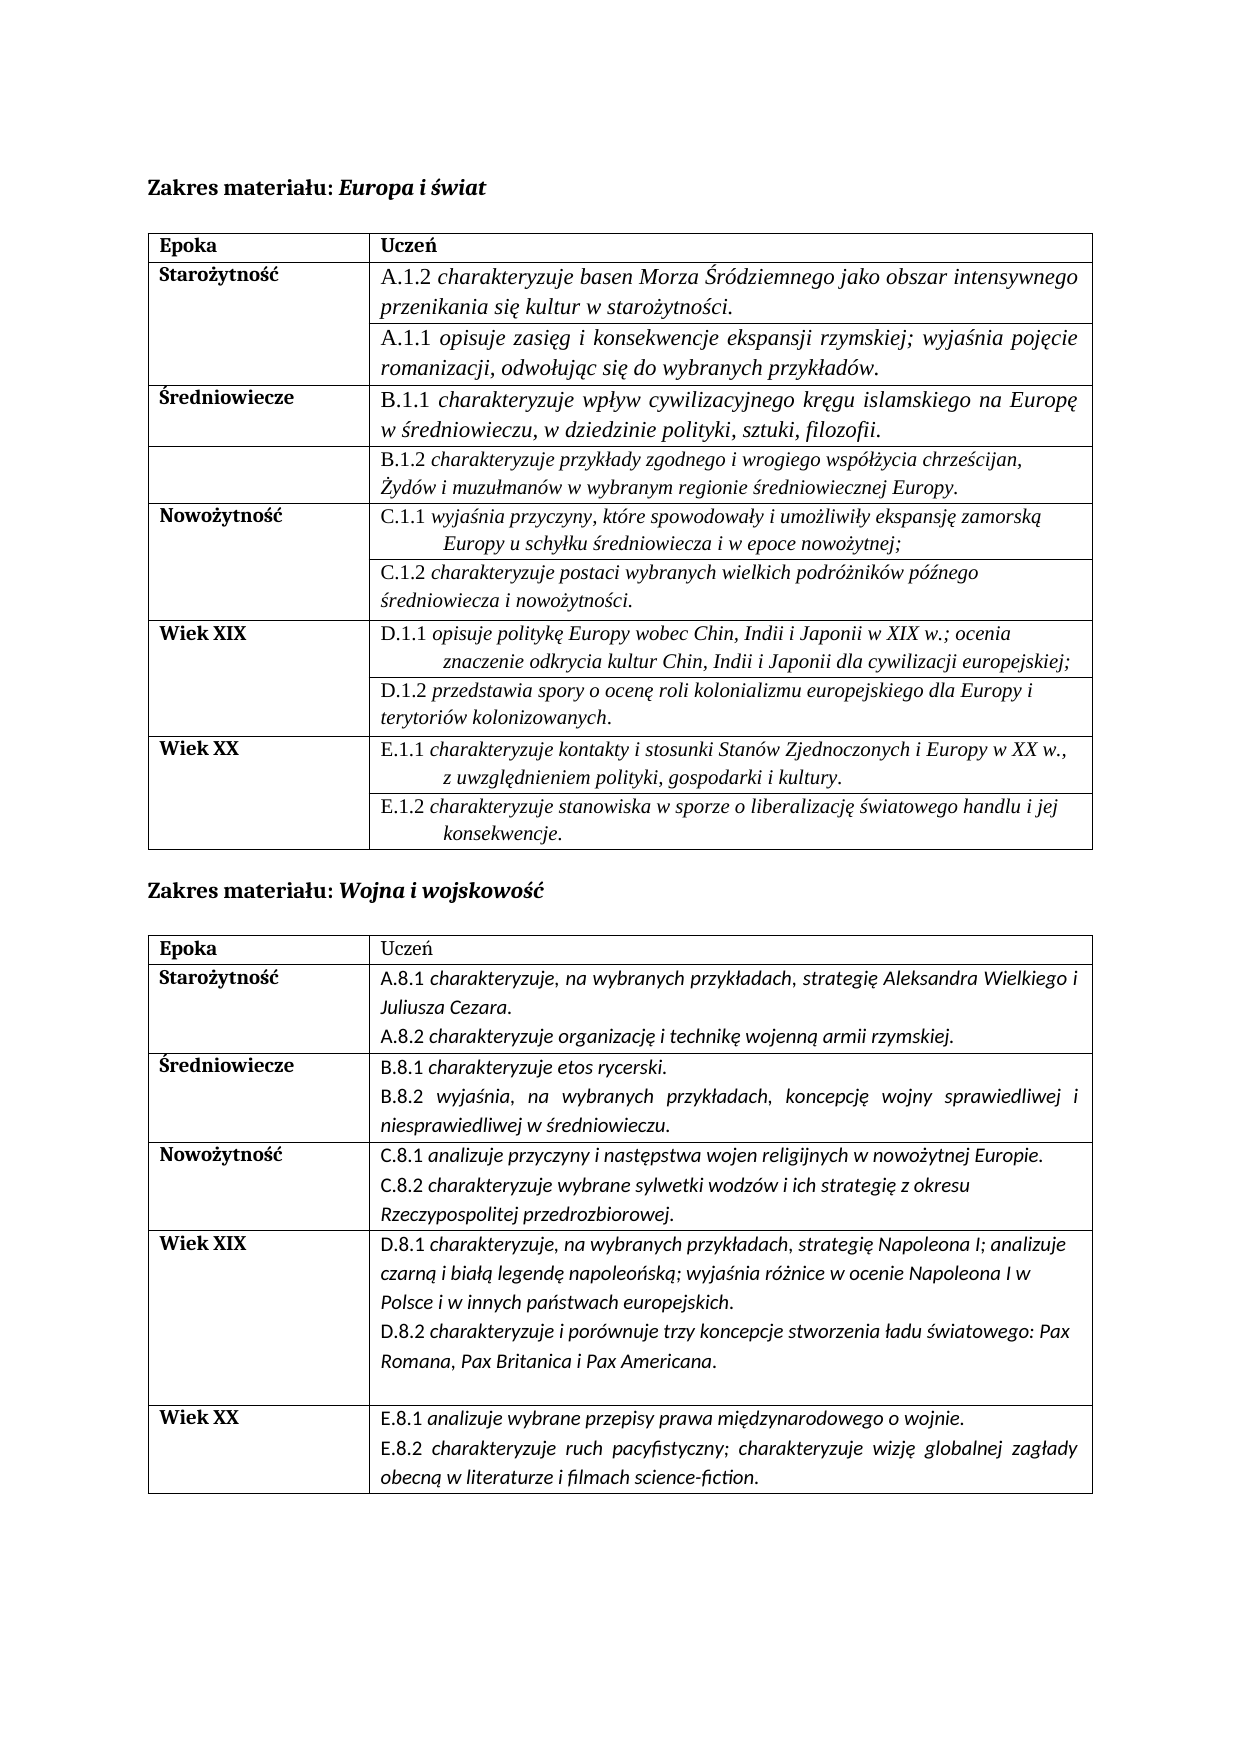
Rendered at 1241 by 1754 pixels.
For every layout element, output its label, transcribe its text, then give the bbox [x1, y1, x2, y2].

table_cell D.1.2 przedstawia spory o ocenę roli kolonializmu europejskiego dla Europy i terytoriów kolonizowanych. [370, 678, 1092, 736]
table_cell Nowożytność [149, 1143, 369, 1230]
table_cell B.1.2 charakteryzuje przykłady zgodnego i wrogiego współżycia chrześcijan, Żydów i muzułmanów w wybranym regionie średniowiecznej Europy. [370, 447, 1092, 503]
table_cell B.1.1 charakteryzuje wpływ cywilizacyjnego kręgu islamskiego na Europę w średniowieczu, w dziedzinie polityki, sztuki, filozofii. [370, 386, 1092, 446]
table_cell Starożytność [149, 965, 369, 1053]
table_cell E.1.1 charakteryzuje kontakty i stosunki Stanów Zjednoczonych i Europy w XX w., z uwzględnieniem polityki, gospodarki i kultury. [370, 737, 1092, 793]
table_cell A.8.1 charakteryzuje, na wybranych przykładach, strategię Aleksandra Wielkiego i Juliusza Cezara. A.8.2 charakteryzuje organizację i technikę wojenną armii rzymskiej. [370, 965, 1092, 1053]
table_cell Wiek XIX [149, 1231, 369, 1404]
table_cell A.1.1 opisuje zasięg i konsekwencje ekspansji rzymskiej; wyjaśnia pojęcie romanizacji, odwołując się do wybranych przykładów. [370, 324, 1092, 384]
table_cell D.8.1 charakteryzuje, na wybranych przykładach, strategię Napoleona I; analizuje czarną i białą legendę napoleońską; wyjaśnia różnice w ocenie Napoleona I w Polsce i w innych państwach europejskich. D.8.2 charakteryzuje i porównuje trzy koncepcje stworzenia ładu światowego: Pax Romana, Pax Britanica i Pax Americana. [370, 1231, 1092, 1404]
table_cell Starożytność [149, 263, 369, 384]
table_cell D.1.1 opisuje politykę Europy wobec Chin, Indii i Japonii w XIX w.; ocenia znaczenie odkrycia kultur Chin, Indii i Japonii dla cywilizacji europejskiej; [370, 621, 1092, 677]
table_cell C.8.1 analizuje przyczyny i następstwa wojen religijnych w nowożytnej Europie. C.8.2 charakteryzuje wybrane sylwetki wodzów i ich strategię z okresu Rzeczypospolitej przedrozbiorowej. [370, 1143, 1092, 1230]
table_cell Wiek XX [149, 1406, 369, 1493]
table_cell [149, 447, 369, 503]
table_cell Wiek XIX [149, 621, 369, 736]
text Zakres materiału: Wojna i wojskowość [148, 878, 1093, 904]
table_cell C.1.2 charakteryzuje postaci wybranych wielkich podróżników późnego średniowiecza i nowożytności. [370, 560, 1092, 620]
table_cell C.1.1 wyjaśnia przyczyny, które spowodowały i umożliwiły ekspansję zamorską Europy u schyłku średniowiecza i w epoce nowożytnej; [370, 504, 1092, 559]
table_cell B.8.1 charakteryzuje etos rycerski. B.8.2 wyjaśnia, na wybranych przykładach, koncepcję wojny sprawiedliwej i niesprawiedliwej w średniowieczu. [370, 1054, 1092, 1142]
text Zakres materiału: Europa i świat [148, 175, 1093, 201]
table_header Epoka [149, 936, 369, 964]
table_cell A.1.2 charakteryzuje basen Morza Śródziemnego jako obszar intensywnego przenikania się kultur w starożytności. [370, 263, 1092, 323]
table_header Epoka [149, 234, 369, 262]
table_cell Wiek XX [149, 737, 369, 849]
table_cell Średniowiecze [149, 1054, 369, 1142]
table_header Uczeń [370, 936, 1092, 964]
table_header Uczeń [370, 234, 1092, 262]
table_cell E.8.1 analizuje wybrane przepisy prawa międzynarodowego o wojnie. E.8.2 charakteryzuje ruch pacyfistyczny; charakteryzuje wizję globalnej zagłady obecną w literaturze i filmach science-fiction. [370, 1406, 1092, 1493]
table_cell Nowożytność [149, 504, 369, 620]
table_cell Średniowiecze [149, 386, 369, 446]
table_cell E.1.2 charakteryzuje stanowiska w sporze o liberalizację światowego handlu i jej konsekwencje. [370, 794, 1092, 849]
